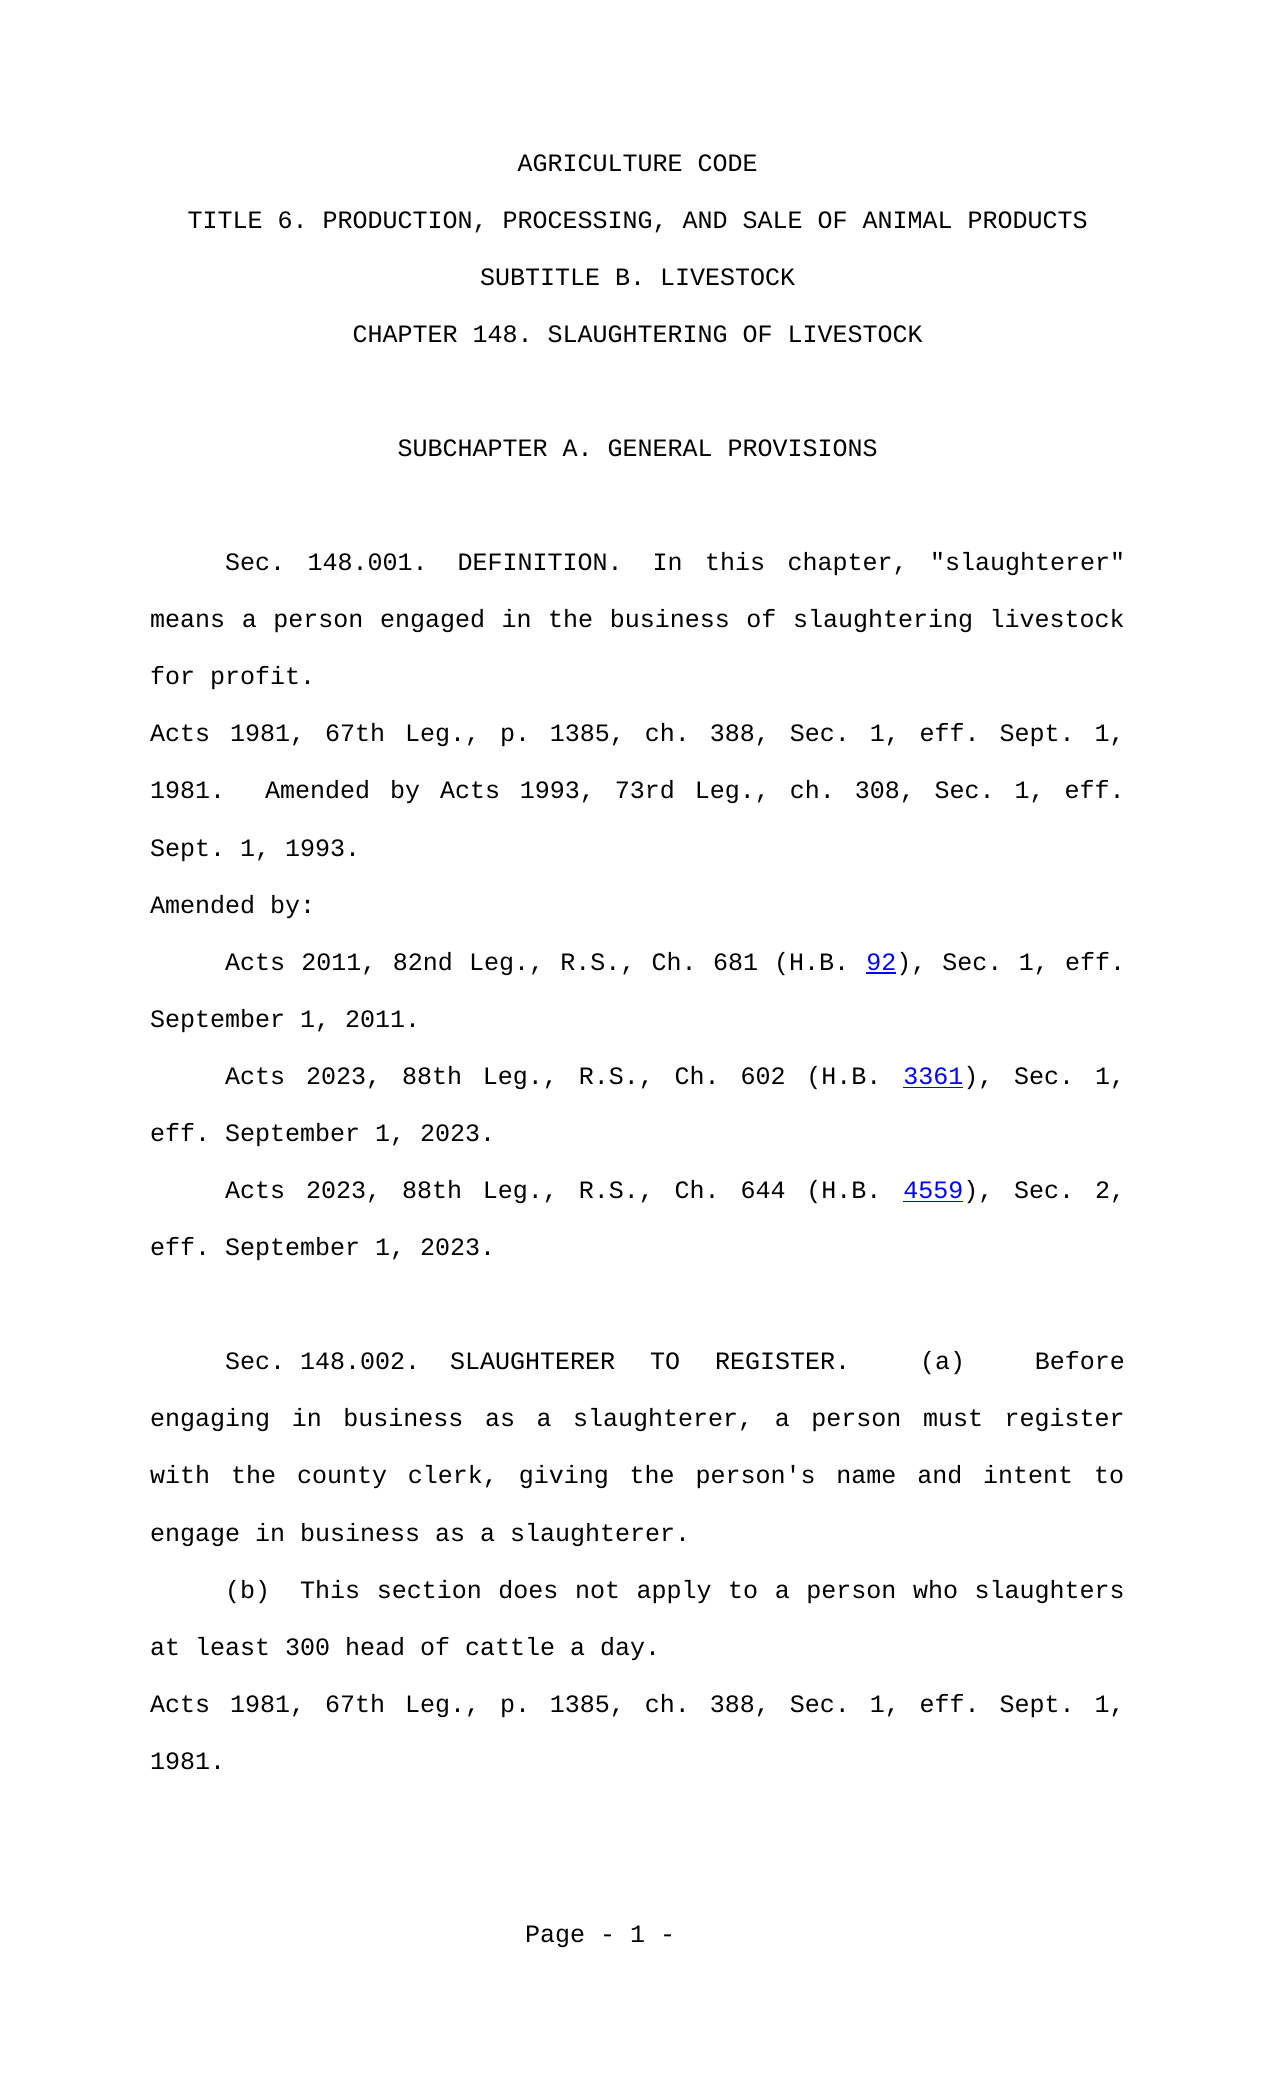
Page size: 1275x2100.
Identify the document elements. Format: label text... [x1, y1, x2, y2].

text Sec. 148.001. DEFINITION. In this chapter, "slaughterer" means a person engaged in the business of slaughtering livestock for profit. [150, 549, 1125, 692]
text CHAPTER 148. SLAUGHTERING OF LIVESTOCK [150, 321, 1125, 350]
text Acts 2023, 88th Leg., R.S., Ch. 644 (H.B. 4559), Sec. 2, eff. September 1, 2023. [150, 1177, 1125, 1263]
text Sec. 148.002. SLAUGHTERER TO REGISTER. (a) Before engaging in business as a slaughterer, a person must register with the county clerk, giving the person's name and intent to engage in business as a slaughterer. [150, 1349, 1125, 1548]
text Acts 2023, 88th Leg., R.S., Ch. 602 (H.B. 3361), Sec. 1, eff. September 1, 2023. [150, 1063, 1125, 1149]
text Amended by: [150, 892, 1125, 921]
text AGRICULTURE CODE [150, 150, 1125, 178]
text Acts 2011, 82nd Leg., R.S., Ch. 681 (H.B. 92), Sec. 1, eff. September 1, 2011. [150, 949, 1125, 1035]
text SUBCHAPTER A. GENERAL PROVISIONS [150, 435, 1125, 464]
text Acts 1981, 67th Leg., p. 1385, ch. 388, Sec. 1, eff. Sept. 1, 1981. [150, 1691, 1125, 1777]
text Acts 1981, 67th Leg., p. 1385, ch. 388, Sec. 1, eff. Sept. 1, 1981. Amended by Acts 1993, 73rd Leg., ch. 308, Sec. 1, eff. Sept. 1, 1993. [150, 721, 1125, 863]
text SUBTITLE B. LIVESTOCK [150, 264, 1125, 293]
text (b) This section does not apply to a person who slaughters at least 300 head of cattle a day. [150, 1577, 1125, 1663]
text TITLE 6. PRODUCTION, PROCESSING, AND SALE OF ANIMAL PRODUCTS [150, 207, 1125, 236]
